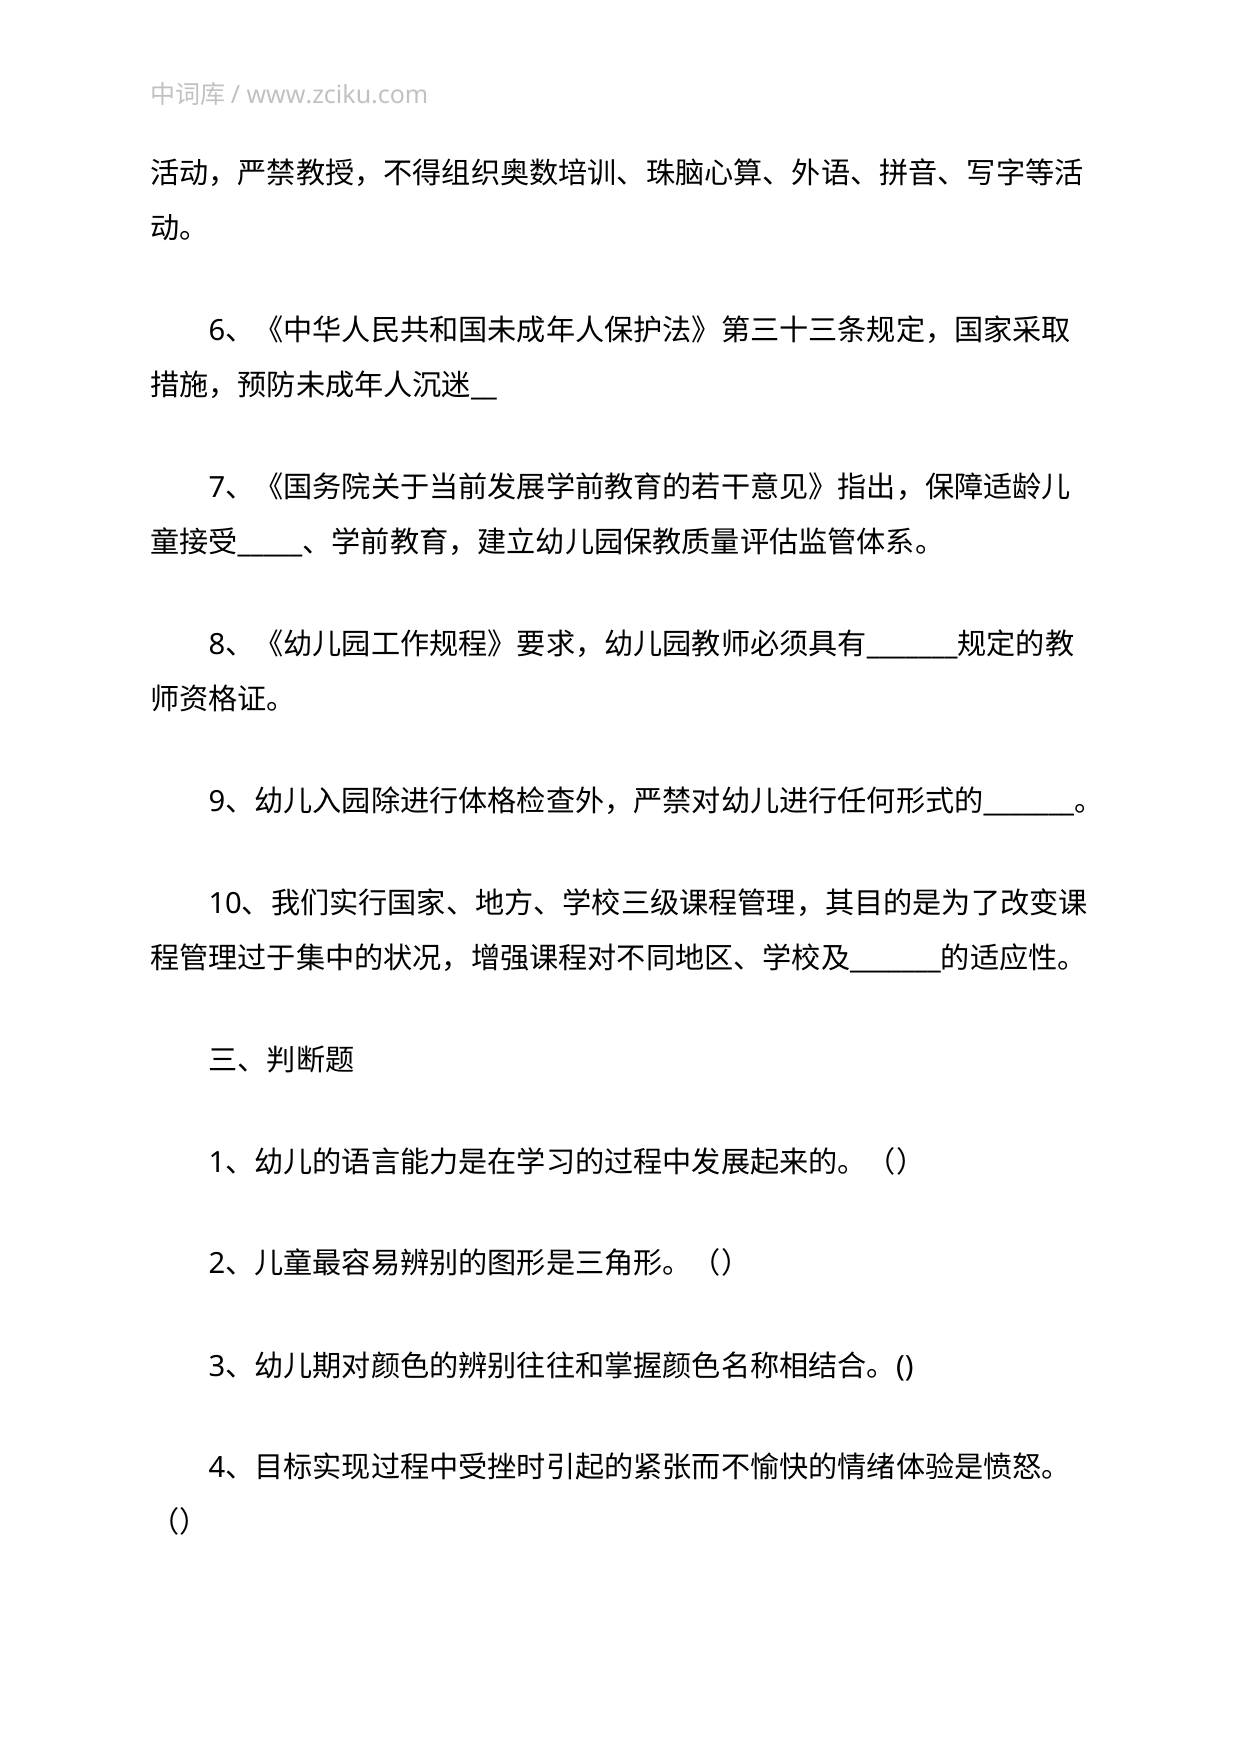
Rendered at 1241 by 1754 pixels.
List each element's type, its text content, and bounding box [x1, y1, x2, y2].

text 9、幼儿入园除进行体格检查外，严禁对幼儿进行任何形式的_______。 [150, 777, 1090, 820]
text 6、《中华人民共和国未成年人保护法》第三十三条规定，国家采取措施，预防未成年人沉迷__ [150, 307, 1090, 404]
text 10、我们实行国家、地方、学校三级课程管理，其目的是为了改变课程管理过于集中的状况，增强课程对不同地区、学校及_______的适应性。 [150, 879, 1090, 977]
text 三、判断题 [150, 1036, 1090, 1079]
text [150, 150, 1090, 247]
text 3、幼儿期对颜色的辨别往往和掌握颜色名称相结合。() [150, 1342, 1090, 1384]
text 4、目标实现过程中受挫时引起的紧张而不愉快的情绪体验是愤怒。（） [150, 1444, 1090, 1541]
text 1、幼儿的语言能力是在学习的过程中发展起来的。（） [150, 1138, 1090, 1181]
text 8、《幼儿园工作规程》要求，幼儿园教师必须具有_______规定的教师资格证。 [150, 621, 1090, 718]
text 2、儿童最容易辨别的图形是三角形。（） [150, 1240, 1090, 1282]
text 7、《国务院关于当前发展学前教育的若干意见》指出，保障适龄儿童接受_____、学前教育，建立幼儿园保教质量评估监管体系。 [150, 464, 1090, 561]
